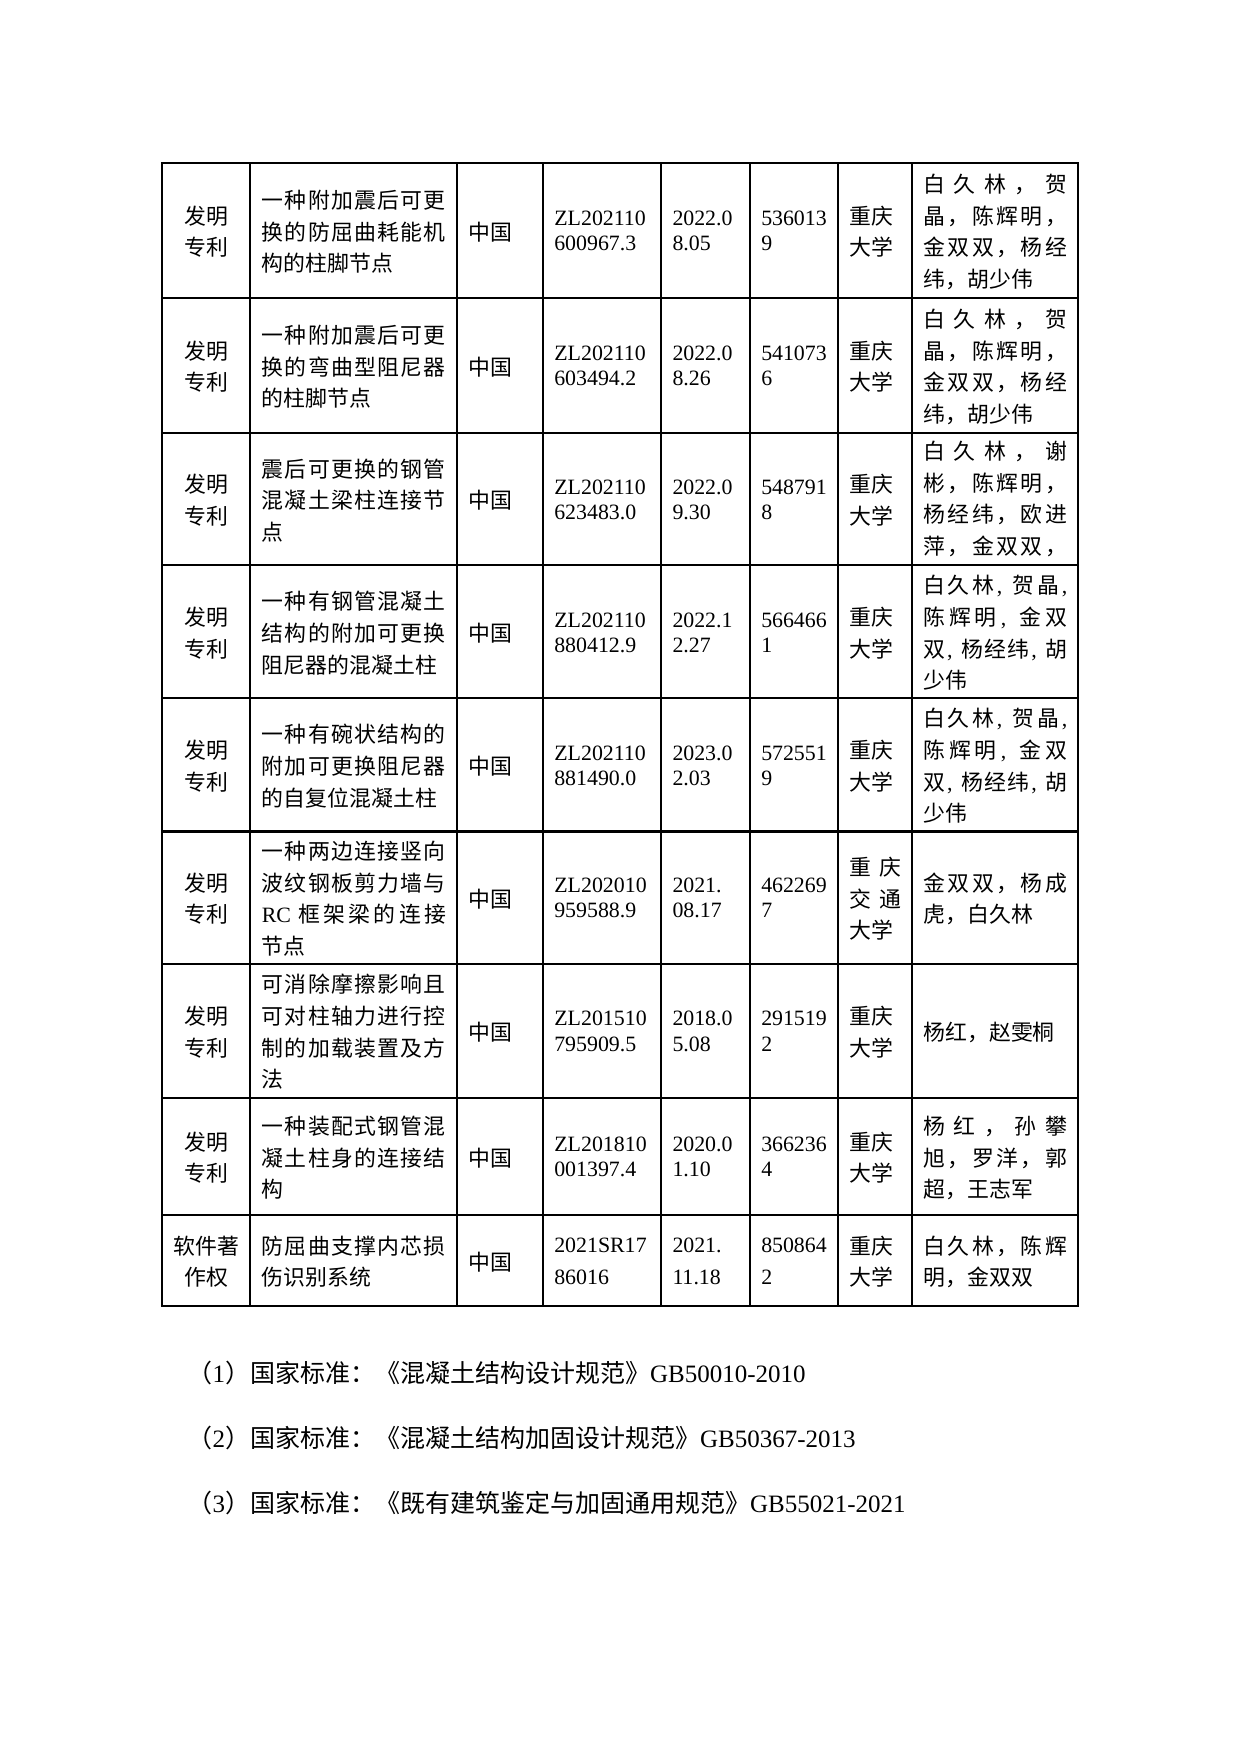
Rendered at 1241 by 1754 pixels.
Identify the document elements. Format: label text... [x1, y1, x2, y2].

table_cell 白久林，贺晶，陈辉明，金双双，杨经纬，胡少伟 [913, 164, 1077, 297]
table_cell 重庆 大学 [839, 965, 911, 1097]
table_cell 2022.08.26 [662, 299, 749, 432]
table_cell 5487918 [751, 434, 837, 564]
list （1）国家标准：《混凝土结构设计规范》GB50010-2010 [187, 1339, 1053, 1404]
table_cell 白久林, 贺晶, 陈辉明, 金双双, 杨经纬, 胡少伟 [913, 566, 1077, 697]
table_cell 2915192 [751, 965, 837, 1097]
table_cell 重庆 大学 [839, 434, 911, 564]
table_cell 2021. 11.18 [662, 1216, 749, 1304]
table_cell ZL202110603494.2 [544, 299, 660, 432]
table_cell 4622697 [751, 833, 837, 963]
table_cell 5725519 [751, 699, 837, 830]
table_cell 5360139 [751, 164, 837, 297]
table_cell ZL202110880412.9 [544, 566, 660, 697]
table_cell 2021. 08.17 [662, 833, 749, 963]
table_cell 白久林，贺晶，陈辉明，金双双，杨经纬，胡少伟 [913, 299, 1077, 432]
table_cell 白久林，谢彬，陈辉明，杨经纬，欧进萍，金双双，胡少伟 [913, 434, 1077, 564]
list （3）国家标准：《既有建筑鉴定与加固通用规范》GB55021-2021 [187, 1469, 1053, 1534]
table_cell 杨红，赵雯桐 [913, 965, 1077, 1097]
table_cell 可消除摩擦影响且可对柱轴力进行控制的加载装置及方法 [251, 965, 456, 1097]
table_cell 中国 [458, 164, 542, 297]
table_cell 2022.08.05 [662, 164, 749, 297]
table_cell 重庆 大学 [839, 1099, 911, 1214]
table_cell 5410736 [751, 299, 837, 432]
table_cell ZL202110623483.0 [544, 434, 660, 564]
table_cell 中国 [458, 1216, 542, 1304]
table_cell 发明 专利 [163, 566, 249, 697]
table_cell 2022.12.27 [662, 566, 749, 697]
table_cell 2023.02.03 [662, 699, 749, 830]
table_cell 软件著作权 [163, 1216, 249, 1304]
table_cell 发明 专利 [163, 164, 249, 297]
table_cell 一种装配式钢管混凝土柱身的连接结构 [251, 1099, 456, 1214]
table_cell 2022.09.30 [662, 434, 749, 564]
table_cell 杨红，孙攀旭，罗洋，郭超，王志军 [913, 1099, 1077, 1214]
table_cell 一种两边连接竖向波纹钢板剪力墙与RC框架梁的连接节点 [251, 833, 456, 963]
table_cell ZL201510795909.5 [544, 965, 660, 1097]
table_cell ZL202110881490.0 [544, 699, 660, 830]
table_cell 中国 [458, 434, 542, 564]
table_cell 发明 专利 [163, 1099, 249, 1214]
table_cell 中国 [458, 1099, 542, 1214]
table_cell 中国 [458, 965, 542, 1097]
table_cell 重庆 大学 [839, 1216, 911, 1304]
table_cell 3662364 [751, 1099, 837, 1214]
table_cell 发明 专利 [163, 434, 249, 564]
table_cell 5664661 [751, 566, 837, 697]
table_cell 2021SR1786016 [544, 1216, 660, 1304]
table_cell 中国 [458, 299, 542, 432]
table_cell 中国 [458, 833, 542, 963]
table_cell 防屈曲支撑内芯损伤识别系统 [251, 1216, 456, 1304]
table_cell 白久林，陈辉明，金双双 [913, 1216, 1077, 1304]
table_cell 8508642 [751, 1216, 837, 1304]
table_cell 中国 [458, 699, 542, 830]
table_cell 震后可更换的钢管混凝土梁柱连接节点 [251, 434, 456, 564]
list （2）国家标准：《混凝土结构加固设计规范》GB50367-2013 [187, 1404, 1053, 1469]
table_cell 重庆 大学 [839, 164, 911, 297]
table_cell 重庆交通大学 [839, 833, 911, 963]
table_cell 重庆 大学 [839, 299, 911, 432]
table_cell 中国 [458, 566, 542, 697]
table_cell 一种附加震后可更换的弯曲型阻尼器的柱脚节点 [251, 299, 456, 432]
table_cell 发明 专利 [163, 965, 249, 1097]
table_cell 发明 专利 [163, 299, 249, 432]
table_cell 一种附加震后可更换的防屈曲耗能机构的柱脚节点 [251, 164, 456, 297]
table_cell 重庆 大学 [839, 699, 911, 830]
table_cell ZL202010959588.9 [544, 833, 660, 963]
table_cell 发明 专利 [163, 699, 249, 830]
table_cell ZL202110600967.3 [544, 164, 660, 297]
table_cell 发明 专利 [163, 833, 249, 963]
table_cell 一种有钢管混凝土结构的附加可更换阻尼器的混凝土柱 [251, 566, 456, 697]
table_cell 白久林, 贺晶, 陈辉明, 金双双, 杨经纬, 胡少伟 [913, 699, 1077, 830]
table_cell ZL201810001397.4 [544, 1099, 660, 1214]
table_cell 一种有碗状结构的附加可更换阻尼器的自复位混凝土柱 [251, 699, 456, 830]
table_cell 金双双，杨成虎，白久林 [913, 833, 1077, 963]
table_cell 2018.05.08 [662, 965, 749, 1097]
table_cell 2020.01.10 [662, 1099, 749, 1214]
table_cell 重庆 大学 [839, 566, 911, 697]
